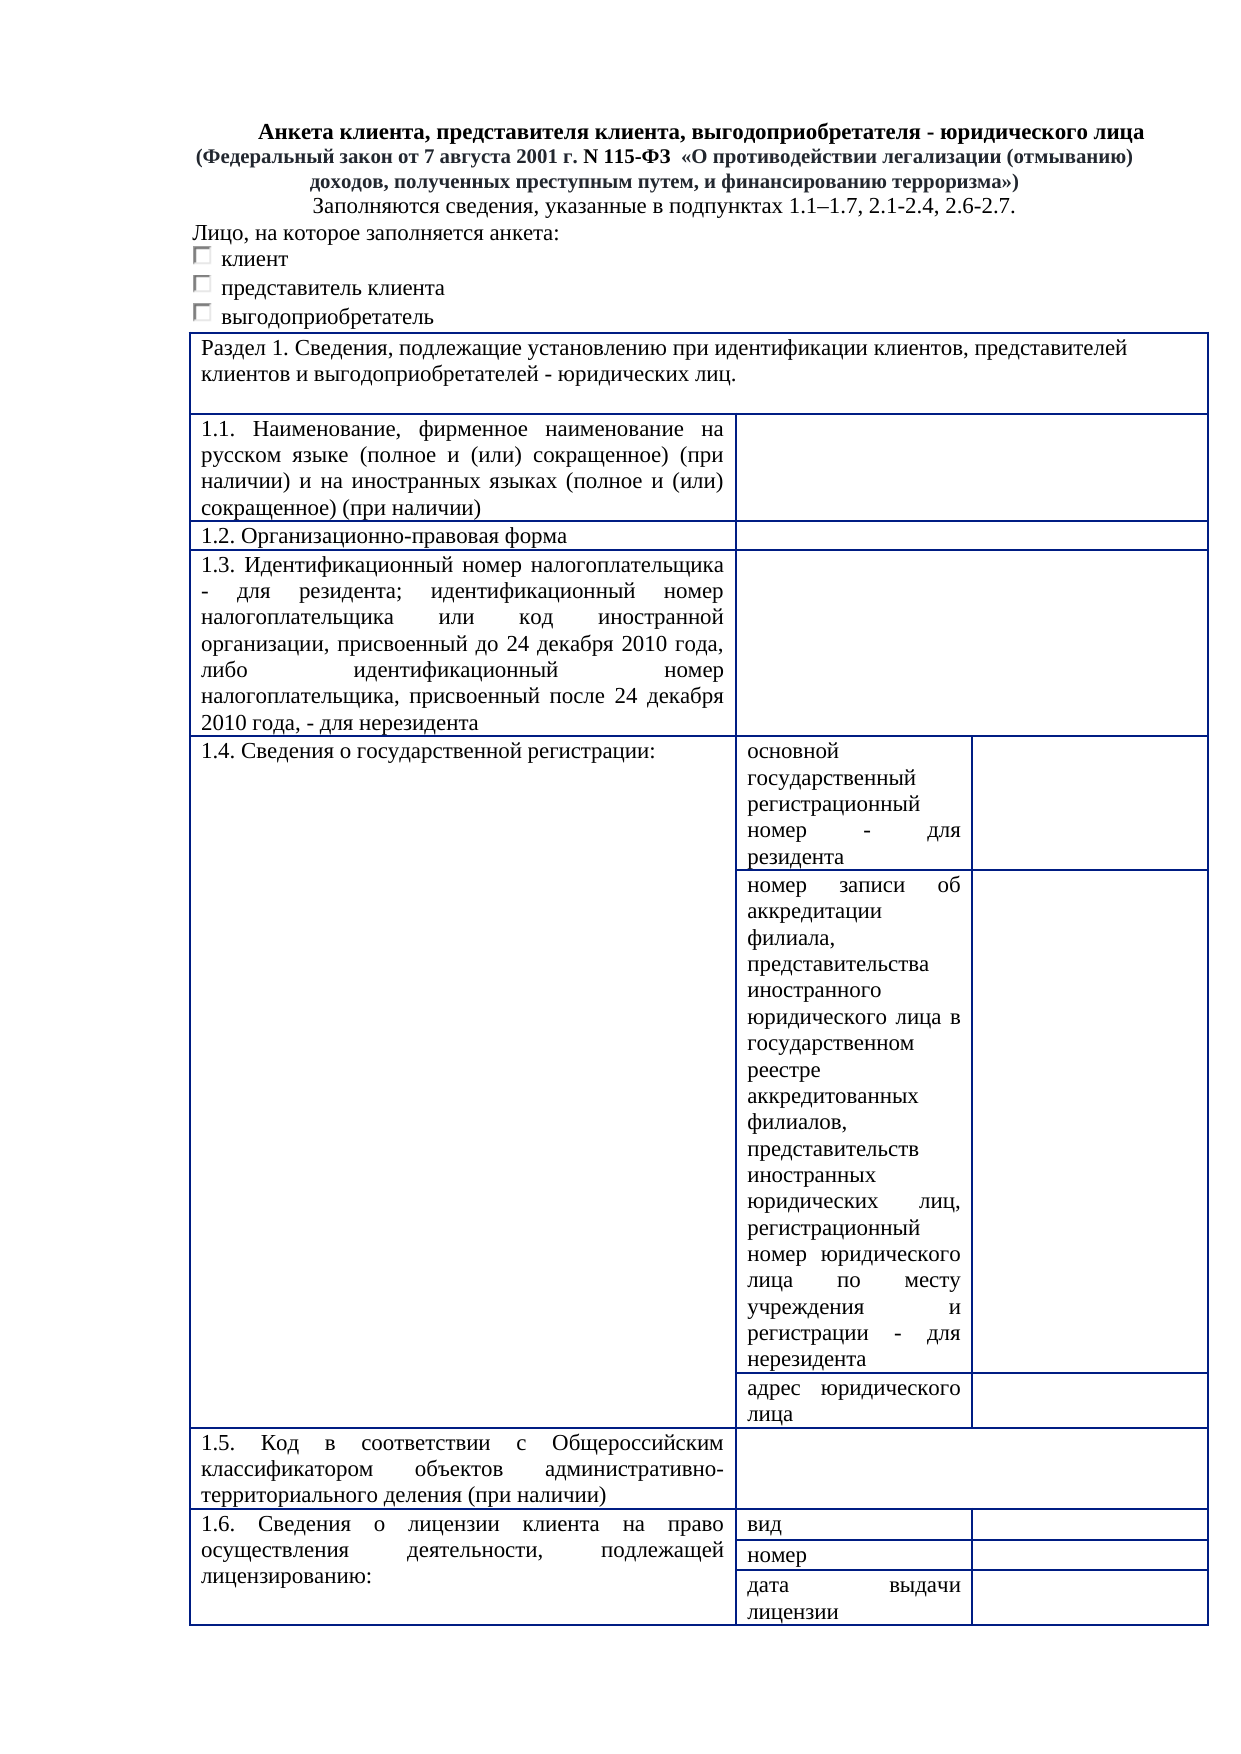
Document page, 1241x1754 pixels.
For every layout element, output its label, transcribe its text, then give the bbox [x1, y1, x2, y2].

table_cell 1.4. Сведения о государственной регистрации: [191, 737, 735, 1427]
table_cell [737, 551, 1207, 735]
table_cell номер [737, 1541, 971, 1569]
table_cell [973, 871, 1207, 1372]
table_cell [973, 1571, 1207, 1624]
text клиент [192, 245, 1152, 274]
text представитель клиента [192, 274, 1152, 303]
subtitle Анкета клиента, представителя клиента, выгодоприобретателя - юридического лица [177, 118, 1152, 144]
text Лицо, на которое заполняется анкета: [177, 219, 1152, 245]
text Заполняются сведения, указанные в подпунктах 1.1–1.7, 2.1-2.4, 2.6-2.7. [177, 193, 1152, 219]
table_cell адрес юридического лица [737, 1374, 971, 1427]
table_cell 1.5. Код в соответствии с Общероссийским классификатором объектов административно-территориального деления (при наличии) [191, 1429, 735, 1508]
table_cell [737, 415, 1207, 520]
table_cell вид [737, 1510, 971, 1539]
table_cell [737, 1429, 1207, 1508]
table_cell основной государственный регистрационный номер - для резидента [737, 737, 971, 869]
table_cell дата выдачи лицензии [737, 1571, 971, 1624]
table_cell [973, 1374, 1207, 1427]
table_cell [973, 1541, 1207, 1569]
table_cell 1.3. Идентификационный номер налогоплательщика - для резидента; идентификационный номер налогоплательщика или код иностранной организации, присвоенный до 24 декабря 2010 года, либо идентификационный номер налогоплательщика, присвоенный после 24 декабря 2010 года, - для нерезидента [191, 551, 735, 735]
subtitle (Федеральный закон от 7 августа 2001 г. N 115-ФЗ «О противодействии легализации (отмыванию) доходов, полученных преступным путем, и финансированию терроризма») [177, 144, 1152, 193]
table_cell 1.6. Сведения о лицензии клиента на право осуществления деятельности, подлежащей лицензированию: В случае установления факта отсутствия лицензии при фактически осуществляемой деятельности, подлежащей лицензированию, сотрудник Общества делает соответствующую отметку в анкете, включая дату установления таких сведений [191, 1510, 735, 1624]
table_cell номер записи об аккредитации филиала, представительства иностранного юридического лица в государственном реестре аккредитованных филиалов, представительств иностранных юридических лиц, регистрационный номер юридического лица по месту учреждения и регистрации - для нерезидента [737, 871, 971, 1372]
text выгодоприобретатель [192, 303, 1152, 332]
table_header Раздел 1. Сведения, подлежащие установлению при идентификации клиентов, представителей клиентов и выгодоприобретателей - юридических лиц. [191, 334, 1207, 413]
table_cell [737, 522, 1207, 549]
table_cell [973, 1510, 1207, 1539]
table_cell [973, 737, 1207, 869]
table_cell 1.1. Наименование, фирменное наименование на русском языке (полное и (или) сокращенное) (при наличии) и на иностранных языках (полное и (или) сокращенное) (при наличии) [191, 415, 735, 520]
table_cell 1.2. Организационно-правовая форма [191, 522, 735, 549]
